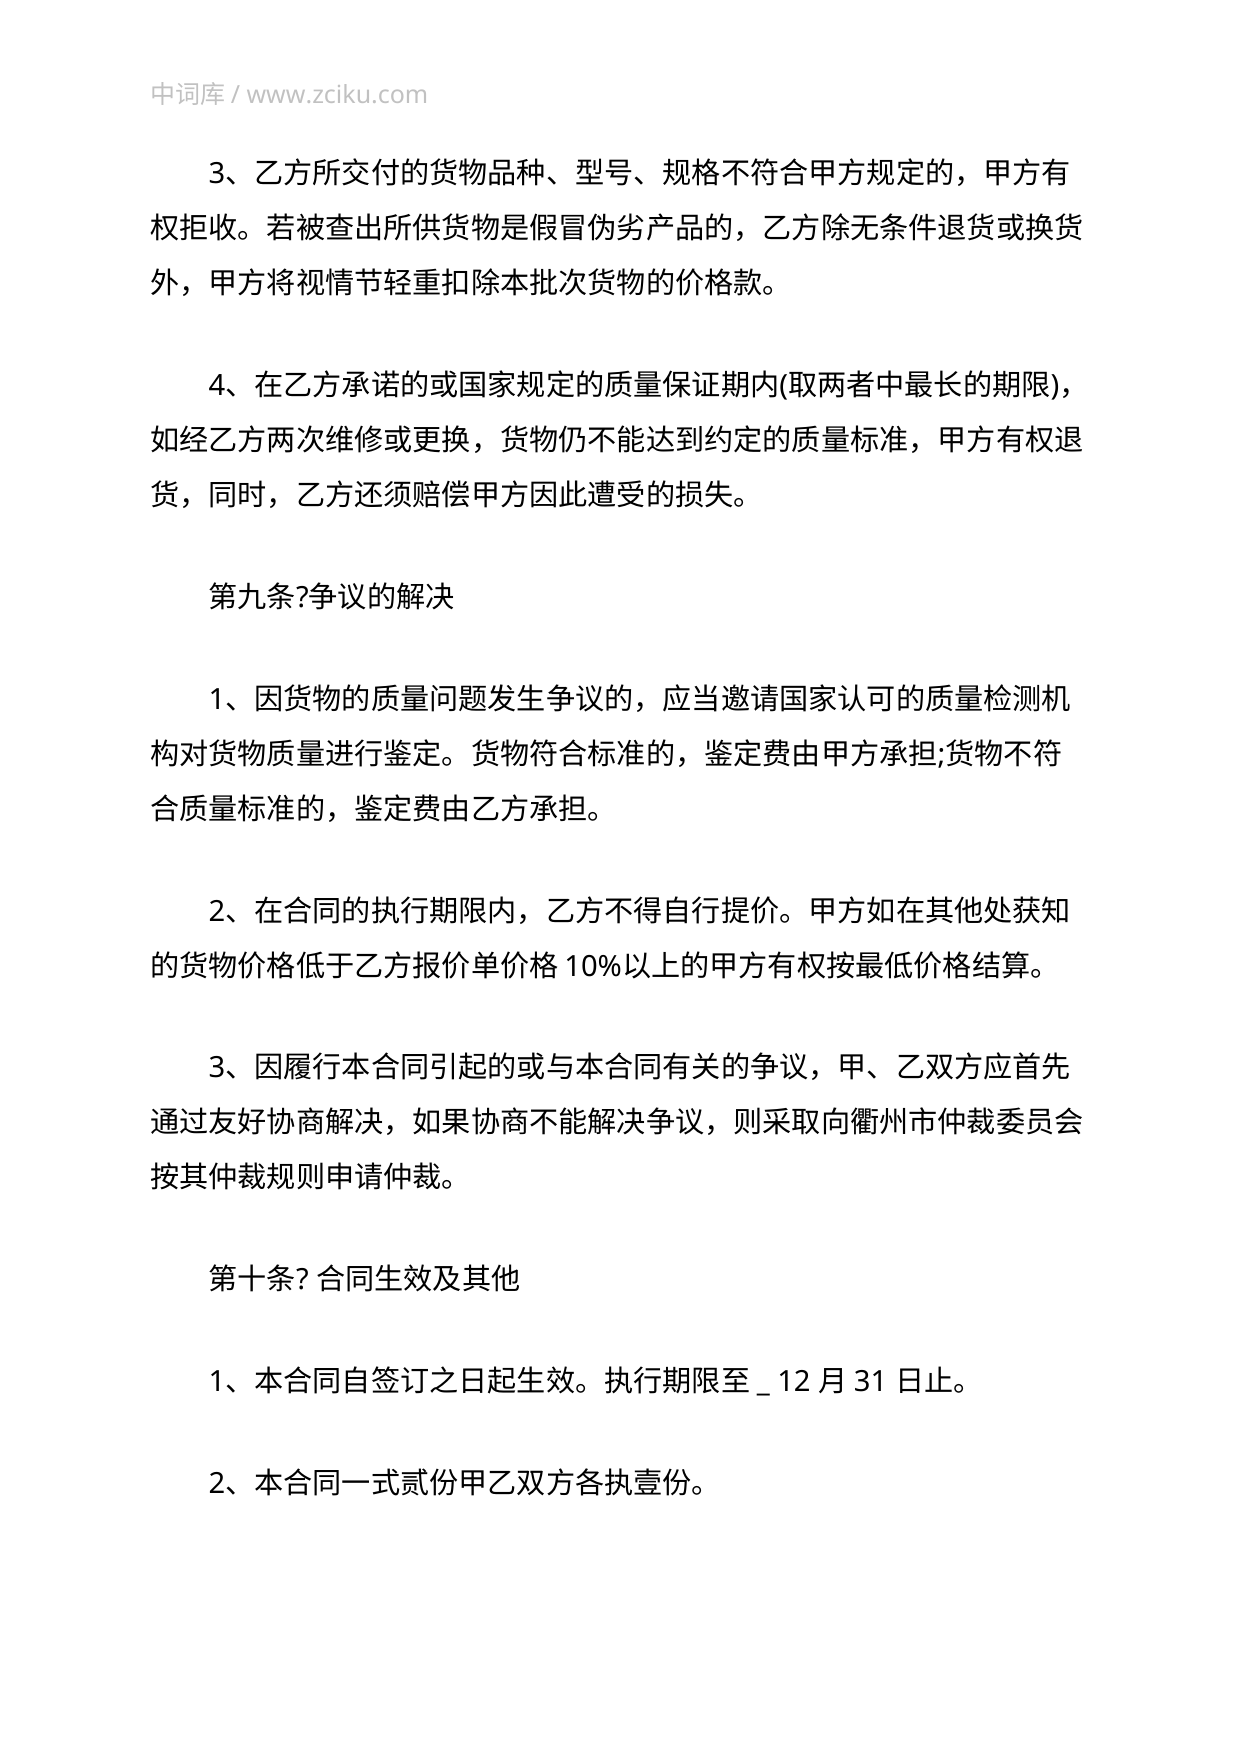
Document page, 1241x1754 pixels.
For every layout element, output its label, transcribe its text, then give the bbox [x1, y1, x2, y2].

text 第九条?争议的解决 [150, 573, 1090, 616]
text 2、本合同一式贰份甲乙双方各执壹份。 [150, 1460, 1090, 1502]
text 4、在乙方承诺的或国家规定的质量保证期内(取两者中最长的期限)，如经乙方两次维修或更换，货物仍不能达到约定的质量标准，甲方有权退货，同时，乙方还须赔偿甲方因此遭受的损失。 [150, 362, 1090, 514]
text 3、因履行本合同引起的或与本合同有关的争议，甲、乙双方应首先通过友好协商解决，如果协商不能解决争议，则采取向衢州市仲裁委员会按其仲裁规则申请仲裁。 [150, 1044, 1090, 1196]
text 3、乙方所交付的货物品种、型号、规格不符合甲方规定的，甲方有权拒收。若被查出所供货物是假冒伪劣产品的，乙方除无条件退货或换货外，甲方将视情节轻重扣除本批次货物的价格款。 [150, 150, 1090, 302]
text 1、本合同自签订之日起生效。执行期限至 _ 12 月 31 日止。 [150, 1358, 1090, 1400]
text 1、因货物的质量问题发生争议的，应当邀请国家认可的质量检测机构对货物质量进行鉴定。货物符合标准的，鉴定费由甲方承担;货物不符合质量标准的，鉴定费由乙方承担。 [150, 675, 1090, 828]
text 2、在合同的执行期限内，乙方不得自行提价。甲方如在其他处获知的货物价格低于乙方报价单价格10%以上的甲方有权按最低价格结算。 [150, 887, 1090, 984]
text 第十条? 合同生效及其他 [150, 1256, 1090, 1298]
